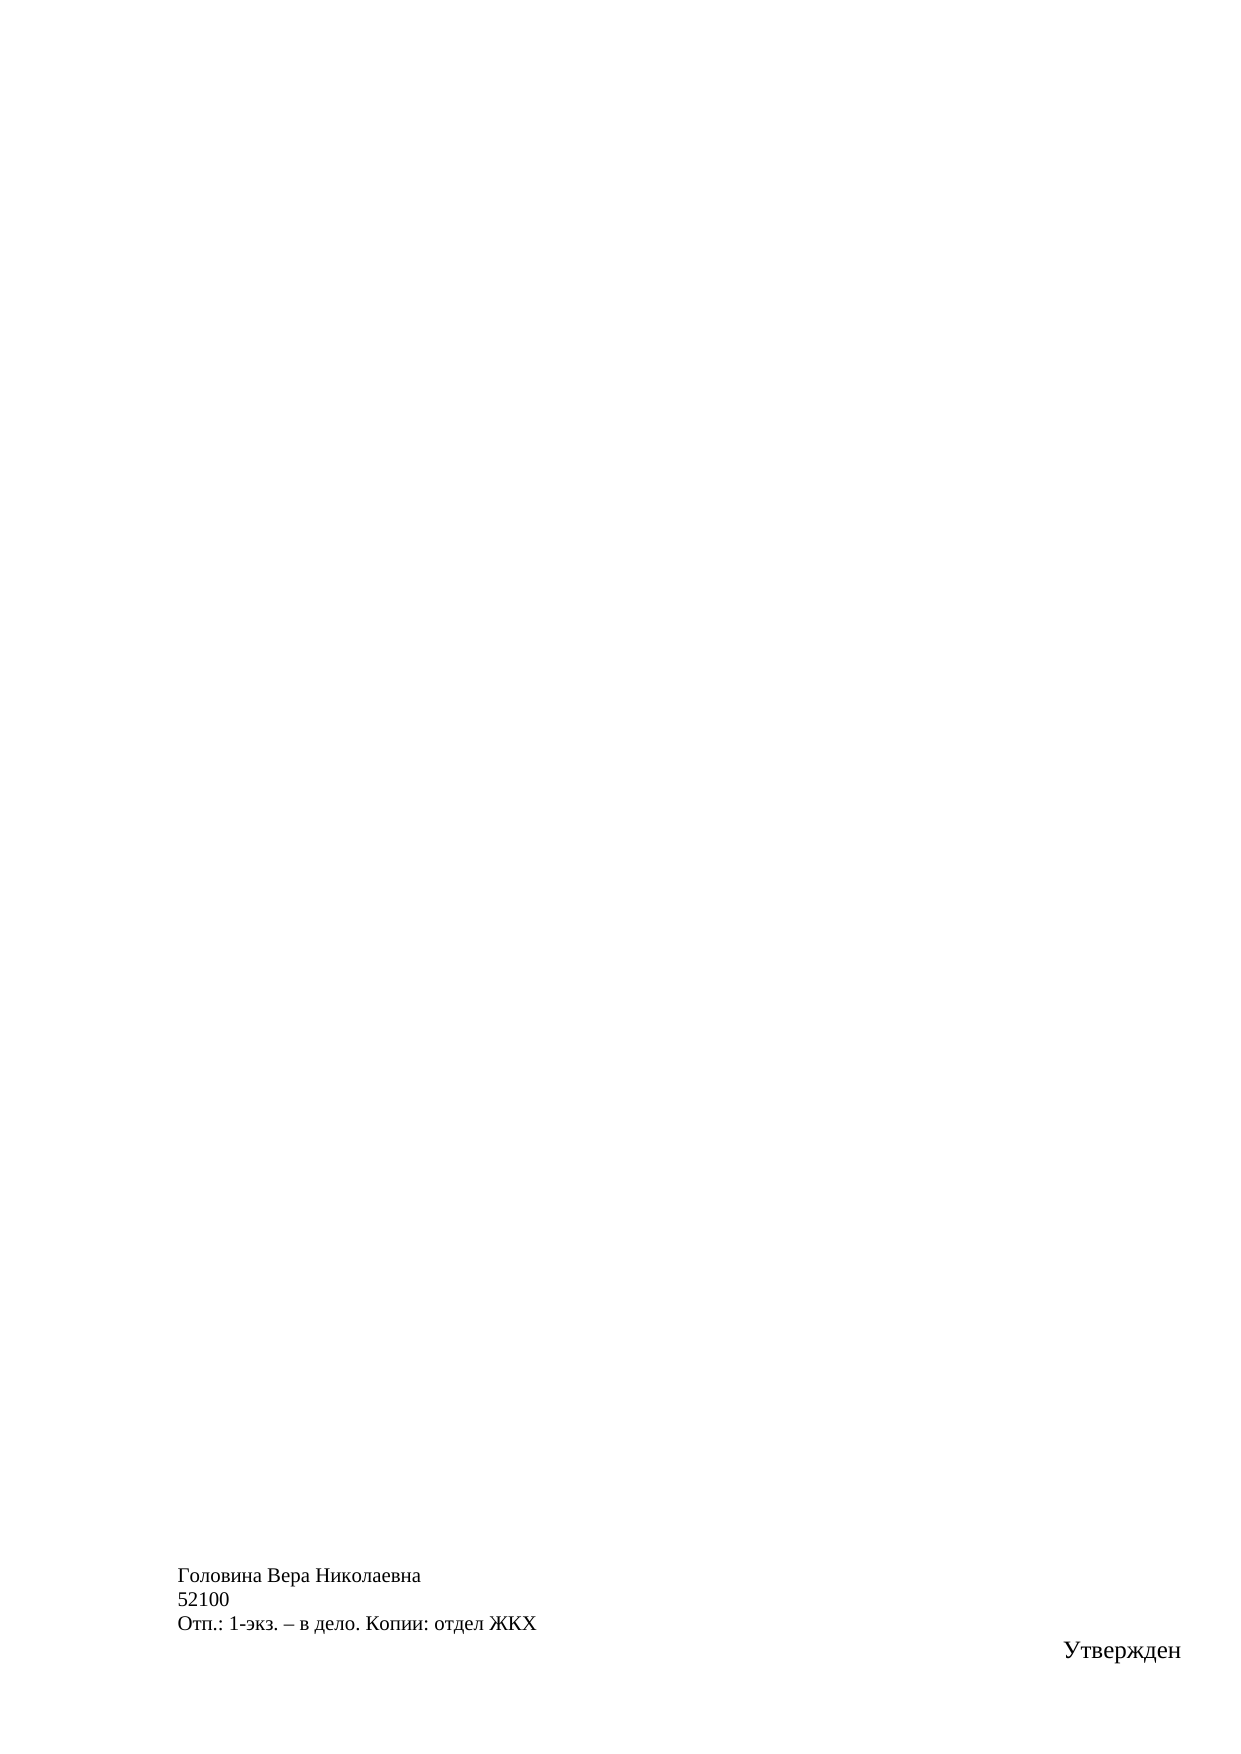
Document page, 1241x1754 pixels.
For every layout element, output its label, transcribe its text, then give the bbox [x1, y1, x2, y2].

text Утвержден [709, 1635, 1181, 1664]
text 52100 [177, 1587, 1181, 1611]
text Головина Вера Николаевна [177, 1563, 1181, 1587]
text Отп.: 1-экз. – в дело. Копии: отдел ЖКХ [177, 1611, 1181, 1635]
